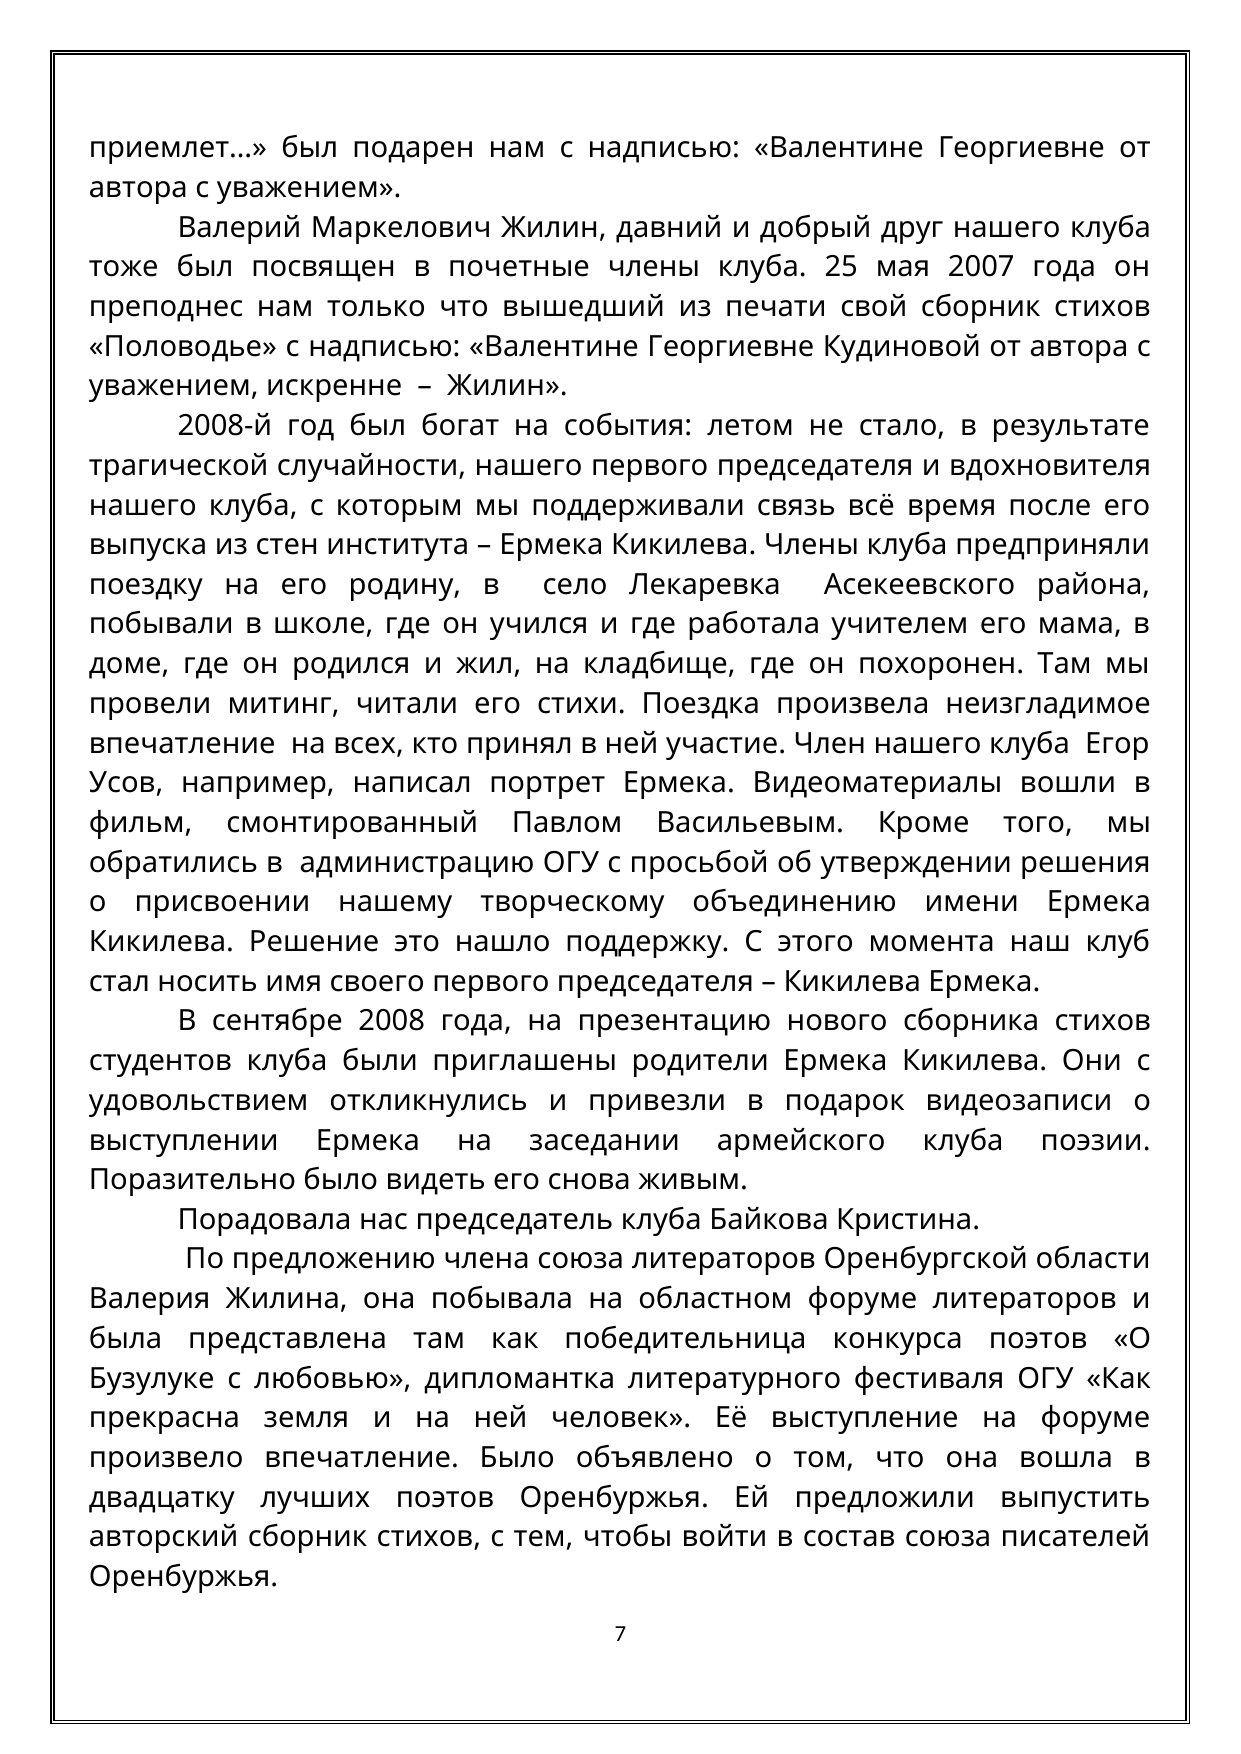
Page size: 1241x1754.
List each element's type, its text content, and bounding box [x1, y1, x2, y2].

text 2008-й год был богат на события: летом не стало, в результате трагической случайности, нашего первого председателя и вдохновителя нашего клуба, с которым мы поддерживали связь всё время после его выпуска из стен института – Ермека Кикилева. Члены клуба предприняли поездку на его родину, в село Лекаревка Асекеевского района, побывали в школе, где он учился и где работала учителем его мама, в доме, где он родился и жил, на кладбище, где он похоронен. Там мы провели митинг, читали его стихи. Поездка произвела неизгладимое впечатление на всех, кто принял в ней участие. Член нашего клуба Егор Усов, например, написал портрет Ермека. Видеоматериалы вошли в фильм, смонтированный Павлом Васильевым. Кроме того, мы обратились в администрацию ОГУ с просьбой об утверждении решения о присвоении нашему творческому объединению имени Ермека Кикилева. Решение это нашло поддержку. С этого момента наш клуб стал носить имя своего первого председателя – Кикилева Ермека. [89, 404, 1152, 1000]
text В сентябре 2008 года, на презентацию нового сборника стихов студентов клуба были приглашены родители Ермека Кикилева. Они с удовольствием откликнулись и привезли в подарок видеозаписи о выступлении Ермека на заседании армейского клуба поэзии. Поразительно было видеть его снова живым. [89, 1000, 1152, 1198]
text Порадовала нас председатель клуба Байкова Кристина. [89, 1198, 1152, 1238]
text Валерий Маркелович Жилин, давний и добрый друг нашего клуба тоже был посвящен в почетные члены клуба. 25 мая 2007 года он преподнес нам только что вышедший из печати свой сборник стихов «Половодье» с надписью: «Валентине Георгиевне Кудиновой от автора с уважением, искренне – Жилин». [89, 206, 1152, 404]
text По предложению члена союза литераторов Оренбургской области Валерия Жилина, она побывала на областном форуме литераторов и была представлена там как победительница конкурса поэтов «О Бузулуке с любовью», дипломантка литературного фестиваля ОГУ «Как прекрасна земля и на ней человек». Её выступление на форуме произвело впечатление. Было объявлено о том, что она вошла в двадцатку лучших поэтов Оренбуржья. Ей предложили выпустить авторский сборник стихов, с тем, чтобы войти в состав союза писателей Оренбуржья. [89, 1238, 1152, 1595]
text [89, 127, 1152, 206]
